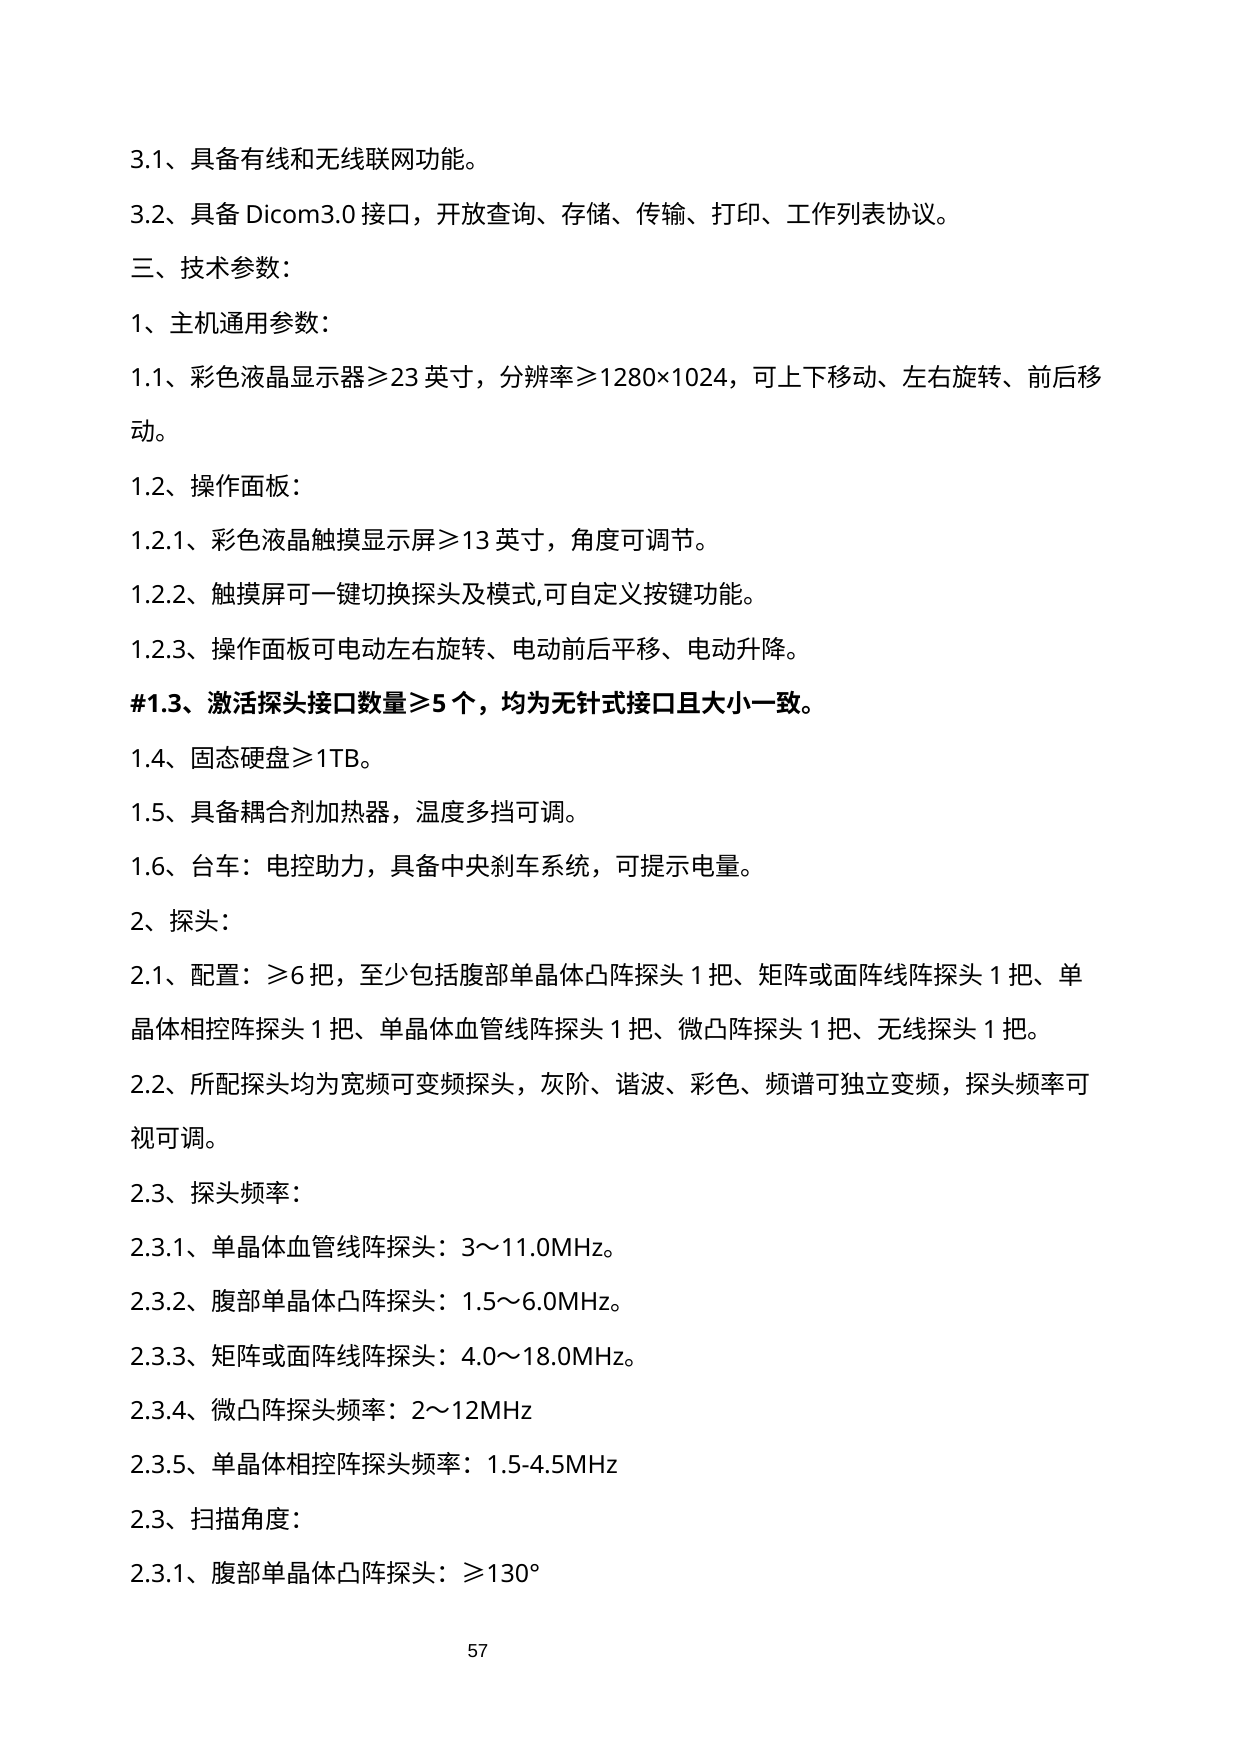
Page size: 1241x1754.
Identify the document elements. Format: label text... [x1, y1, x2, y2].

text 2.3.4、微凸阵探头频率：2～12MHz [130, 1391, 1105, 1427]
text 1.2.1、彩色液晶触摸显示屏≥13英寸，角度可调节。 [130, 521, 1105, 557]
text 1.2.2、触摸屏可一键切换探头及模式,可自定义按键功能。 [130, 575, 1105, 611]
text 2.3.1、单晶体血管线阵探头：3～11.0MHz。 [130, 1227, 1105, 1264]
text 2.1、配置：≥6把，至少包括腹部单晶体凸阵探头1把、矩阵或面阵线阵探头1把、单晶体相控阵探头1把、单晶体血管线阵探头1把、微凸阵探头1把、无线探头1把。 [130, 956, 1105, 1046]
text 三、技术参数： [130, 249, 1105, 285]
text 1.5、具备耦合剂加热器，温度多挡可调。 [130, 792, 1105, 829]
text 1.2、操作面板： [130, 466, 1105, 502]
text 2.3、探头频率： [130, 1173, 1105, 1209]
text 2.3.3、矩阵或面阵线阵探头：4.0～18.0MHz。 [130, 1336, 1105, 1372]
text 2.3.5、单晶体相控阵探头频率：1.5-4.5MHz [130, 1445, 1105, 1481]
text #1.3、激活探头接口数量≥5个，均为无针式接口且大小一致。 [130, 684, 1105, 720]
text 3.1、具备有线和无线联网功能。 [130, 140, 1105, 176]
text 2.3.1、腹部单晶体凸阵探头：≥130° [130, 1554, 1105, 1590]
text 3.2、具备Dicom3.0接口，开放查询、存储、传输、打印、工作列表协议。 [130, 194, 1105, 231]
text 2.3、扫描角度： [130, 1499, 1105, 1536]
text 1.6、台车：电控助力，具备中央刹车系统，可提示电量。 [130, 847, 1105, 883]
text 1、主机通用参数： [130, 303, 1105, 339]
text 1.2.3、操作面板可电动左右旋转、电动前后平移、电动升降。 [130, 629, 1105, 666]
text 2.3.2、腹部单晶体凸阵探头：1.5～6.0MHz。 [130, 1282, 1105, 1318]
text 1.4、固态硬盘≥1TB。 [130, 738, 1105, 774]
text 1.1、彩色液晶显示器≥23英寸，分辨率≥1280×1024，可上下移动、左右旋转、前后移动。 [130, 357, 1105, 448]
text 2、探头： [130, 901, 1105, 937]
text 2.2、所配探头均为宽频可变频探头，灰阶、谐波、彩色、频谱可独立变频，探头频率可视可调。 [130, 1064, 1105, 1155]
